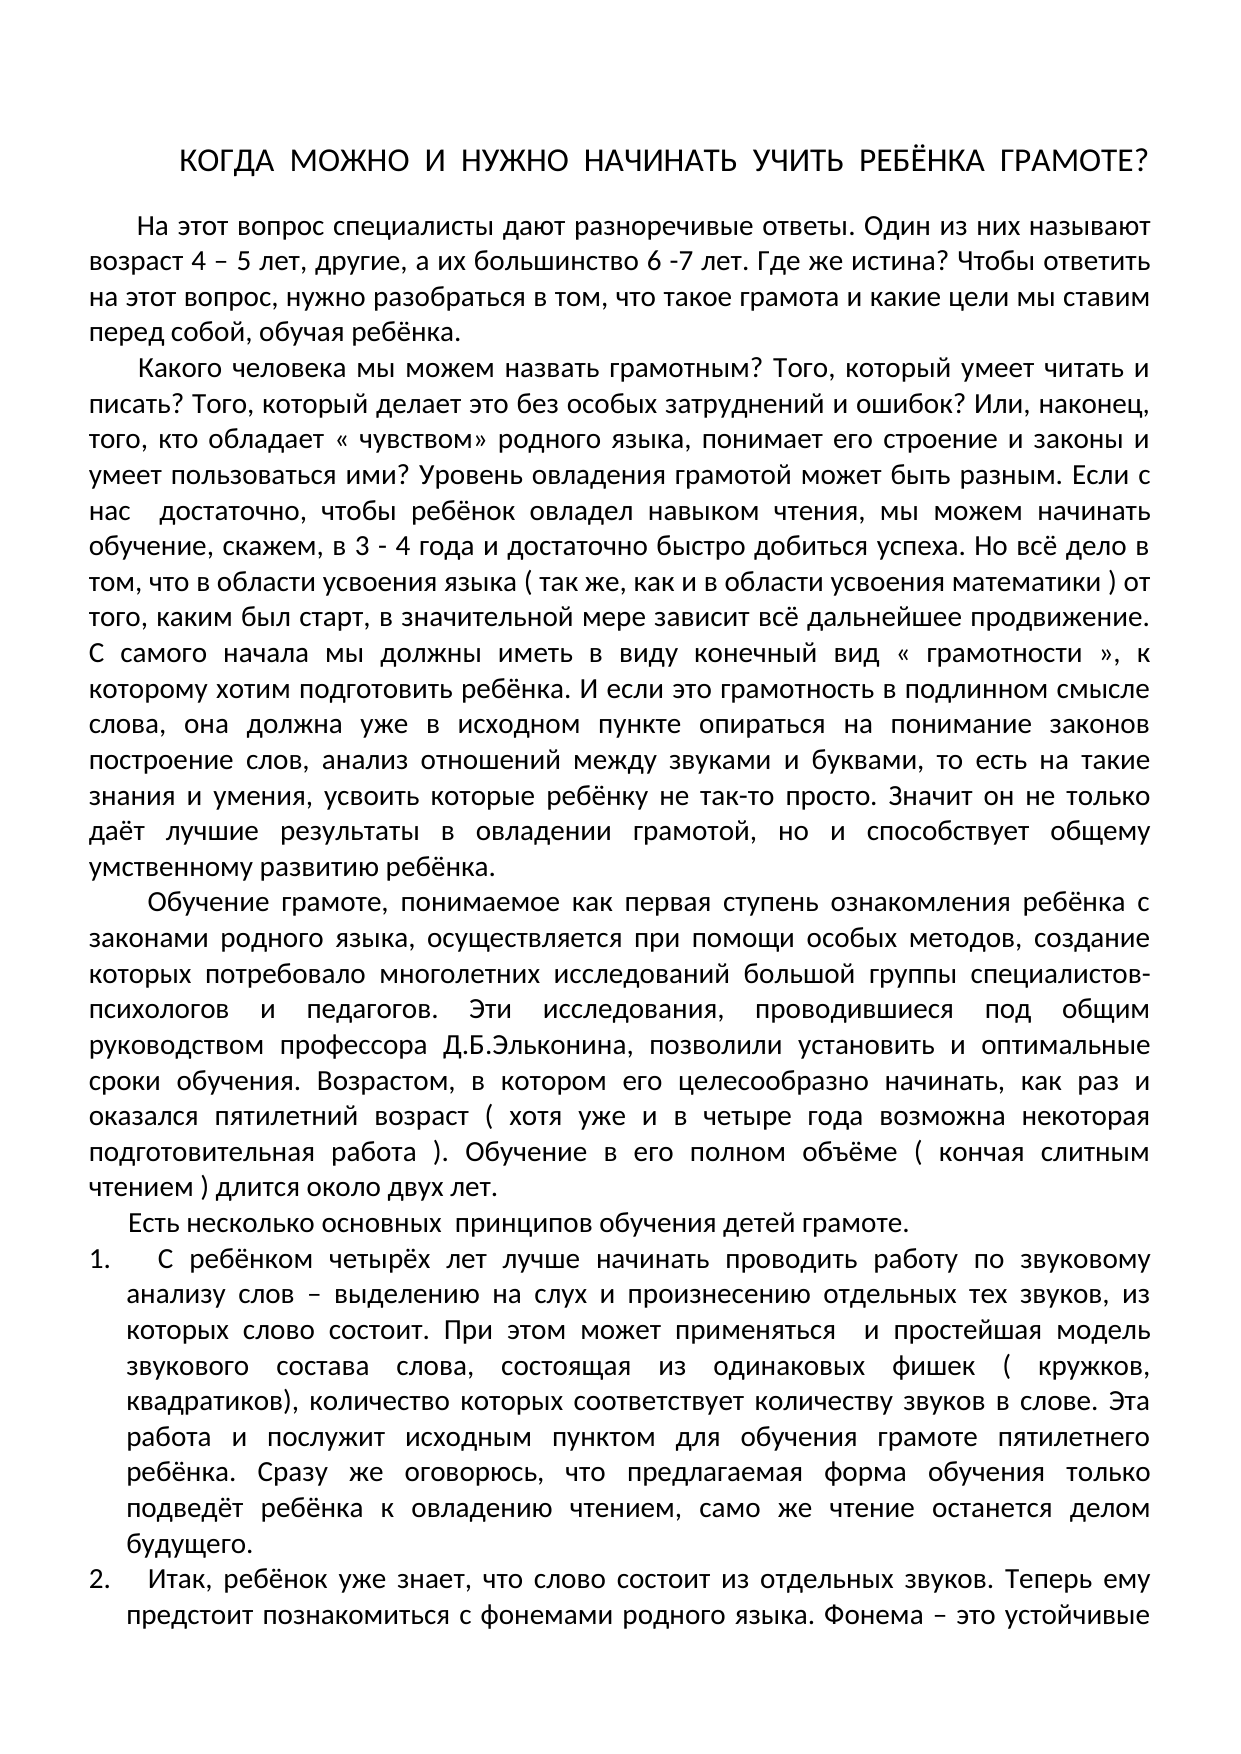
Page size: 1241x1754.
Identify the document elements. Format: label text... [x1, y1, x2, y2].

text На этот вопрос специалисты дают разноречивые ответы. Один из них называют возраст 4 – 5 лет, другие, а их большинство 6 -7 лет. Где же истина? Чтобы ответить на этот вопрос, нужно разобраться в том, что такое грамота и какие цели мы ставим перед собой, обучая ребёнка. [88, 207, 1152, 349]
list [88, 1560, 1152, 1632]
text Есть несколько основных принципов обучения детей грамоте. [88, 1204, 1152, 1240]
text Какого человека мы можем назвать грамотным? Того, который умеет читать и писать? Того, который делает это без особых затруднений и ошибок? Или, наконец, того, кто обладает « чувством» родного языка, понимает его строение и законы и умеет пользоваться ими? Уровень овладения грамотой может быть разным. Если с нас достаточно, чтобы ребёнок овладел навыком чтения, мы можем начинать обучение, скажем, в 3 - 4 года и достаточно быстро добиться успеха. Но всё дело в том, что в области усвоения языка ( так же, как и в области усвоения математики ) от того, каким был старт, в значительной мере зависит всё дальнейшее продвижение. С самого начала мы должны иметь в виду конечный вид « грамотности », к которому хотим подготовить ребёнка. И если это грамотность в подлинном смысле слова, она должна уже в исходном пункте опираться на понимание законов построение слов, анализ отношений между звуками и буквами, то есть на такие знания и умения, усвоить которые ребёнку не так-то просто. Значит он не только даёт лучшие результаты в овладении грамотой, но и способствует общему умственному развитию ребёнка. [88, 349, 1152, 883]
text КОГДА МОЖНО И НУЖНО НАЧИНАТЬ УЧИТЬ РЕБЁНКА ГРАМОТЕ? [177, 139, 1152, 180]
text Обучение грамоте, понимаемое как первая ступень ознакомления ребёнка с законами родного языка, осуществляется при помощи особых методов, создание которых потребовало многолетних исследований большой группы специалистов-психологов и педагогов. Эти исследования, проводившиеся под общим руководством профессора Д.Б.Эльконина, позволили установить и оптимальные сроки обучения. Возрастом, в котором его целесообразно начинать, как раз и оказался пятилетний возраст ( хотя уже и в четыре года возможна некоторая подготовительная работа ). Обучение в его полном объёме ( кончая слитным чтением ) длится около двух лет. [88, 883, 1152, 1204]
list С ребёнком четырёх лет лучше начинать проводить работу по звуковому анализу слов – выделению на слух и произнесению отдельных тех звуков, из которых слово состоит. При этом может применяться и простейшая модель звукового состава слова, состоящая из одинаковых фишек ( кружков, квадратиков), количество которых соответствует количеству звуков в слове. Эта работа и послужит исходным пунктом для обучения грамоте пятилетнего ребёнка. Сразу же оговорюсь, что предлагаемая форма обучения только подведёт ребёнка к овладению чтением, само же чтение останется делом будущего. [88, 1240, 1152, 1560]
